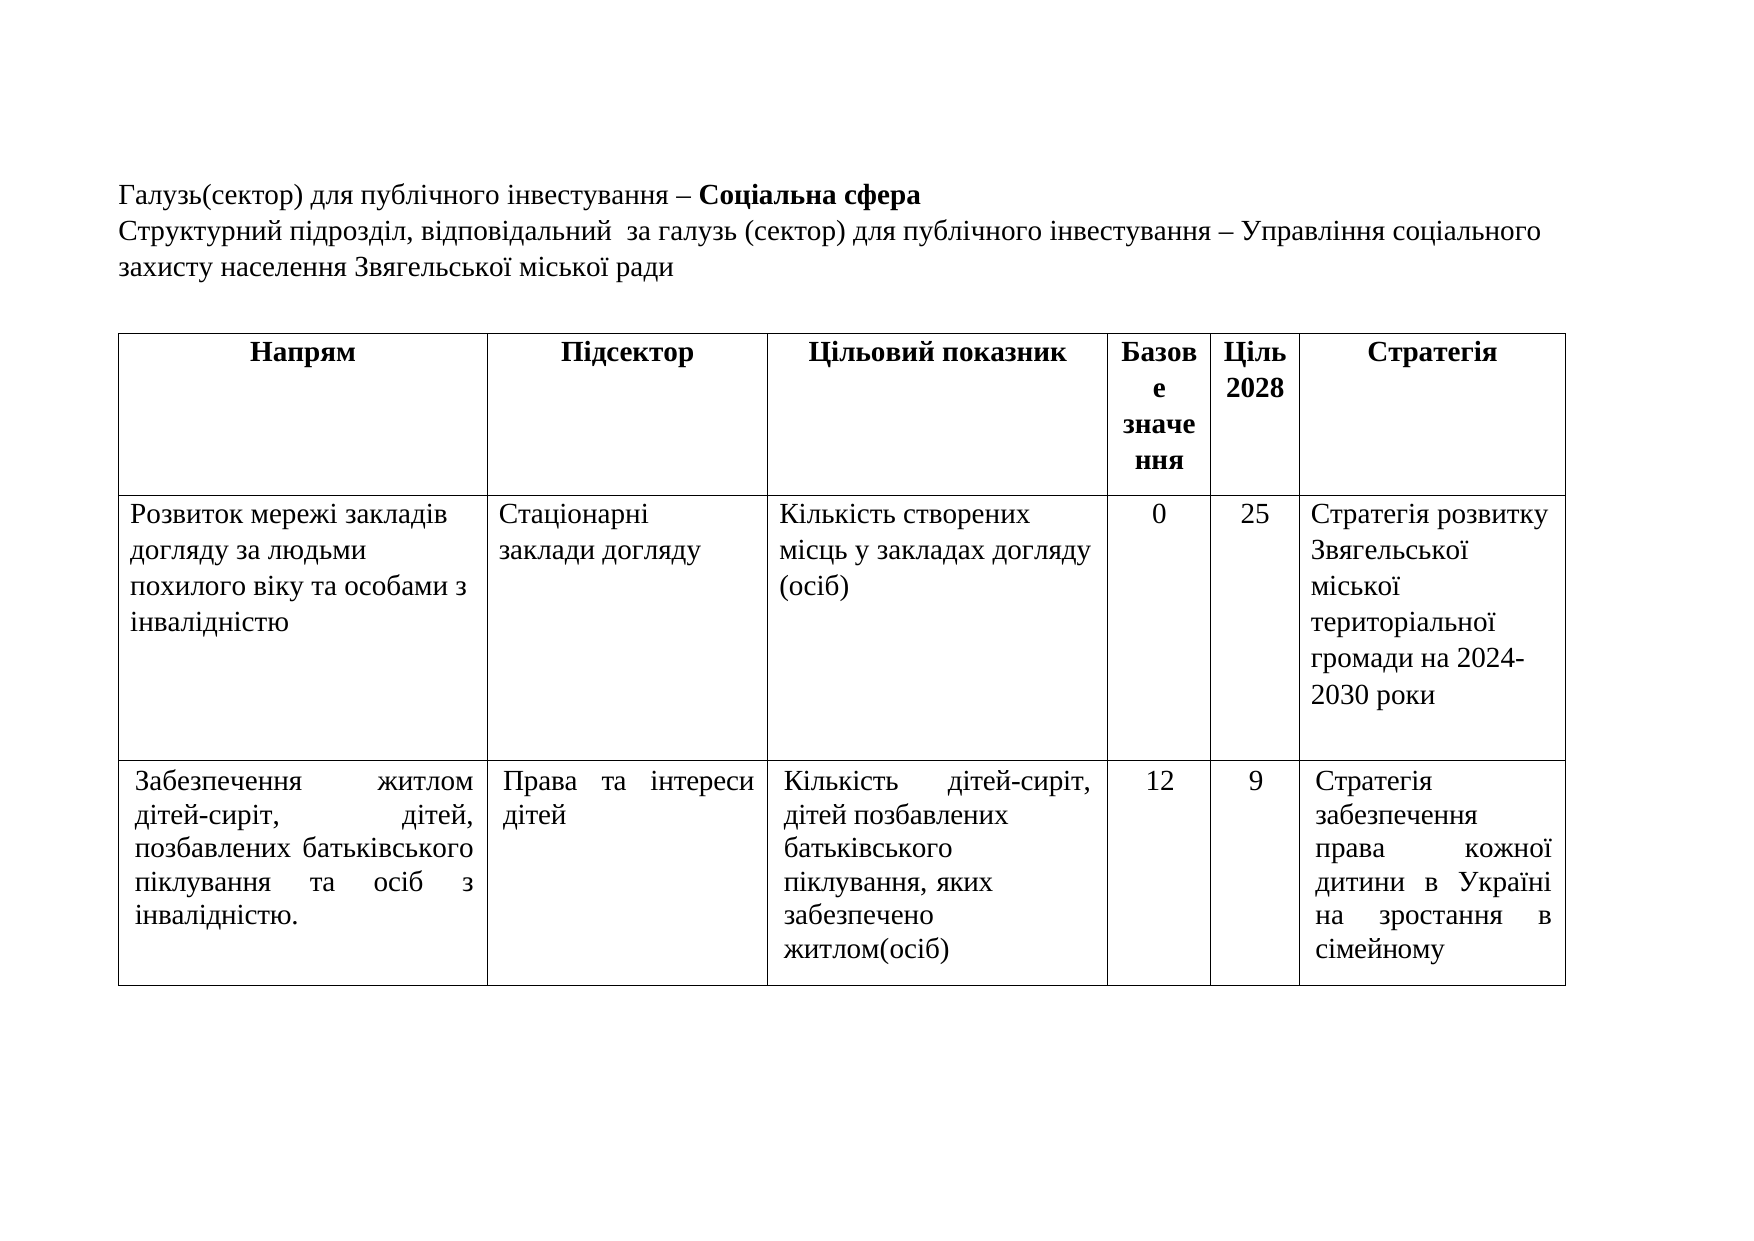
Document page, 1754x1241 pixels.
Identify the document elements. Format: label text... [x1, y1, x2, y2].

table_cell Кількість дітей-сиріт, дітей позбавлених батьківського піклування, яких забезпечено житлом(осіб) [768, 761, 1107, 985]
table_cell 0 [1108, 496, 1210, 760]
table_header Базове значення [1108, 334, 1210, 495]
table_cell Кількість створених місць у закладах догляду (осіб) [768, 496, 1107, 760]
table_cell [1300, 761, 1565, 985]
text Галузь(сектор) для публічного інвестування – Соціальна сфера Структурний підрозділ, відповідальний за галузь (сектор) для публічного інвестування – Управління соціального захисту населення Звягельської міської ради [118, 177, 1636, 314]
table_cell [119, 761, 487, 985]
table_cell Стаціонарні заклади догляду [488, 496, 767, 760]
table_cell Права та інтереси дітей [488, 761, 767, 985]
table_cell 9 [1211, 761, 1299, 985]
table_cell Розвиток мережі закладів догляду за людьми похилого віку та особами з інвалідністю [119, 496, 487, 760]
table_header Напрям [119, 334, 487, 495]
table_header Стратегія [1300, 334, 1565, 495]
table_header Підсектор [488, 334, 767, 495]
table_cell 25 [1211, 496, 1299, 760]
table_cell Стратегія розвитку Звягельської міської територіальної громади на 2024-2030 роки [1300, 496, 1565, 760]
table_cell 12 [1108, 761, 1210, 985]
table_header Ціль 2028 [1211, 334, 1299, 495]
table_header Цільовий показник [768, 334, 1107, 495]
